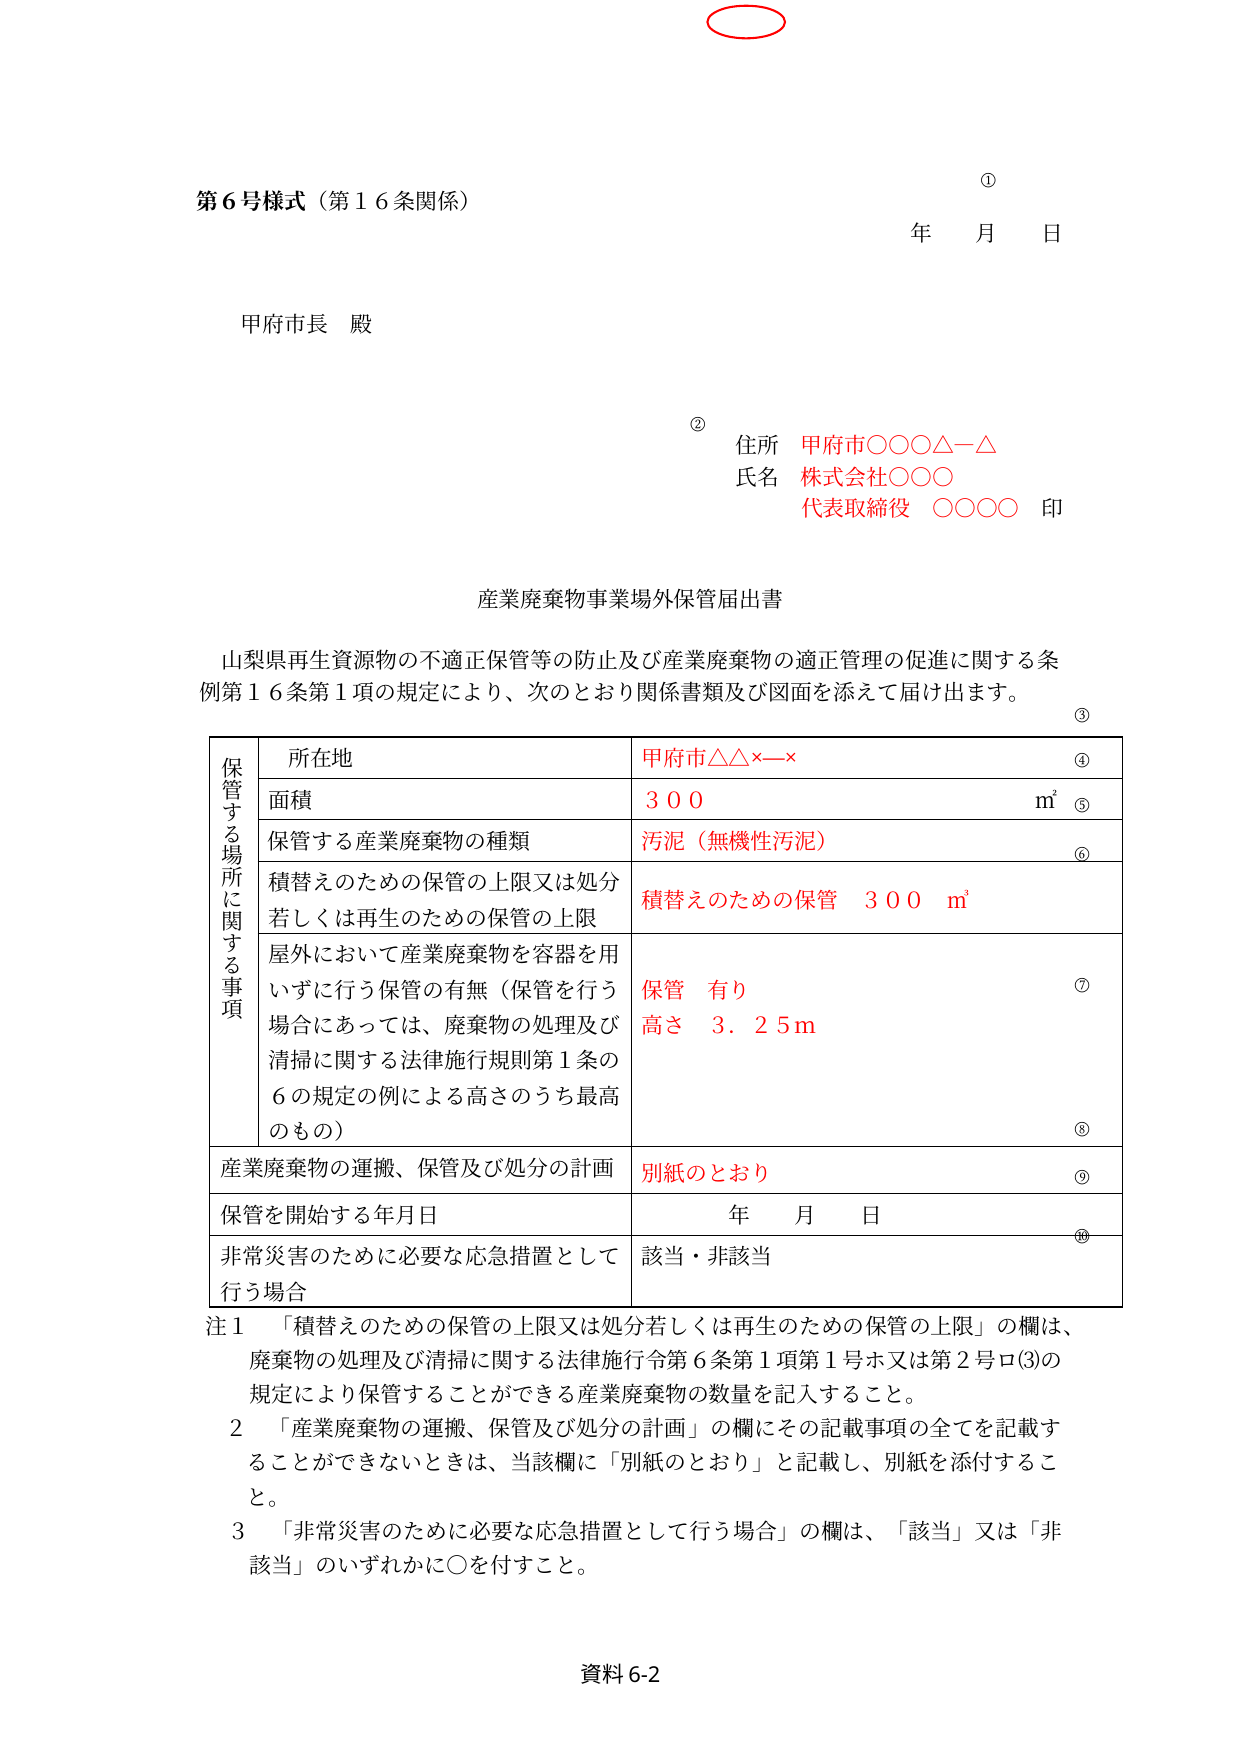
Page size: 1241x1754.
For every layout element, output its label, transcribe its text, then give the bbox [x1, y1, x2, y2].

table_cell 屋外において産業廃棄物を容器を用いずに行う保管の有無（保管を行う場合にあっては、廃棄物の処理及び清掃に関する法律施行規則第１条の６の規定の例による高さのうち最高のもの） [259, 934, 631, 1146]
text 氏名 株式会社○○○ [197, 460, 954, 491]
text ３ 「非常災害のために必要な応急措置として行う場合」の欄は、「該当」又は「非該当」のいずれかに○を付すこと。 [206, 1512, 1063, 1581]
text 甲府市長 殿 [197, 308, 1063, 339]
table_header 保管する場所に関する事項 [210, 738, 258, 1146]
table_cell 保管を開始する年月日 [210, 1194, 631, 1234]
table_cell 非常災害のために必要な応急措置として行う場合 [210, 1236, 631, 1306]
table_header 所在地 [259, 738, 631, 778]
table_cell 年 月 日 [632, 1194, 1122, 1234]
table_cell 積替えのための保管の上限又は処分若しくは再生のための保管の上限 [259, 862, 631, 932]
table_cell 保管する産業廃棄物の種類 [259, 820, 631, 861]
text 注１ 「積替えのための保管の上限又は処分若しくは再生のための保管の上限」の欄は、廃棄物の処理及び清掃に関する法律施行令第６条第１項第１号ホ又は第２号ロ⑶の規定により保管することができる産業廃棄物の数量を記入すること。 [206, 1307, 1063, 1410]
table_header 甲府市△△×―× [632, 738, 1122, 778]
table_cell ３００ ㎡ [632, 779, 1122, 819]
text ２ 「産業廃棄物の運搬、保管及び処分の計画」の欄にその記載事項の全てを記載することができないときは、当該欄に「別紙のとおり」と記載し、別紙を添付すること。 [225, 1410, 1063, 1512]
text 年 月 日 [197, 217, 1063, 248]
text 第６号様式（第１６条関係） [197, 182, 1063, 217]
table_cell 汚泥（無機性汚泥） [632, 820, 1122, 861]
text 代表取締役 ○○○○ 印 [197, 491, 1063, 523]
table_cell 積替えのための保管 ３００ ㎥ [632, 862, 1122, 932]
table_cell 面積 [259, 779, 631, 819]
text 産業廃棄物事業場外保管届出書 [197, 582, 1063, 614]
table_cell 産業廃棄物の運搬、保管及び処分の計画 [210, 1147, 631, 1193]
table_cell 保管 有り 高さ ３．２５ｍ [632, 934, 1122, 1146]
text 住所 甲府市○○○△―△ [197, 428, 997, 460]
table_cell 該当・非該当 [632, 1236, 1122, 1306]
text 山梨県再生資源物の不適正保管等の防止及び産業廃棄物の適正管理の促進に関する条例第１６条第１項の規定により、次のとおり関係書類及び図面を添えて届け出ます。 [199, 644, 1063, 707]
table_cell 別紙のとおり [632, 1147, 1122, 1193]
